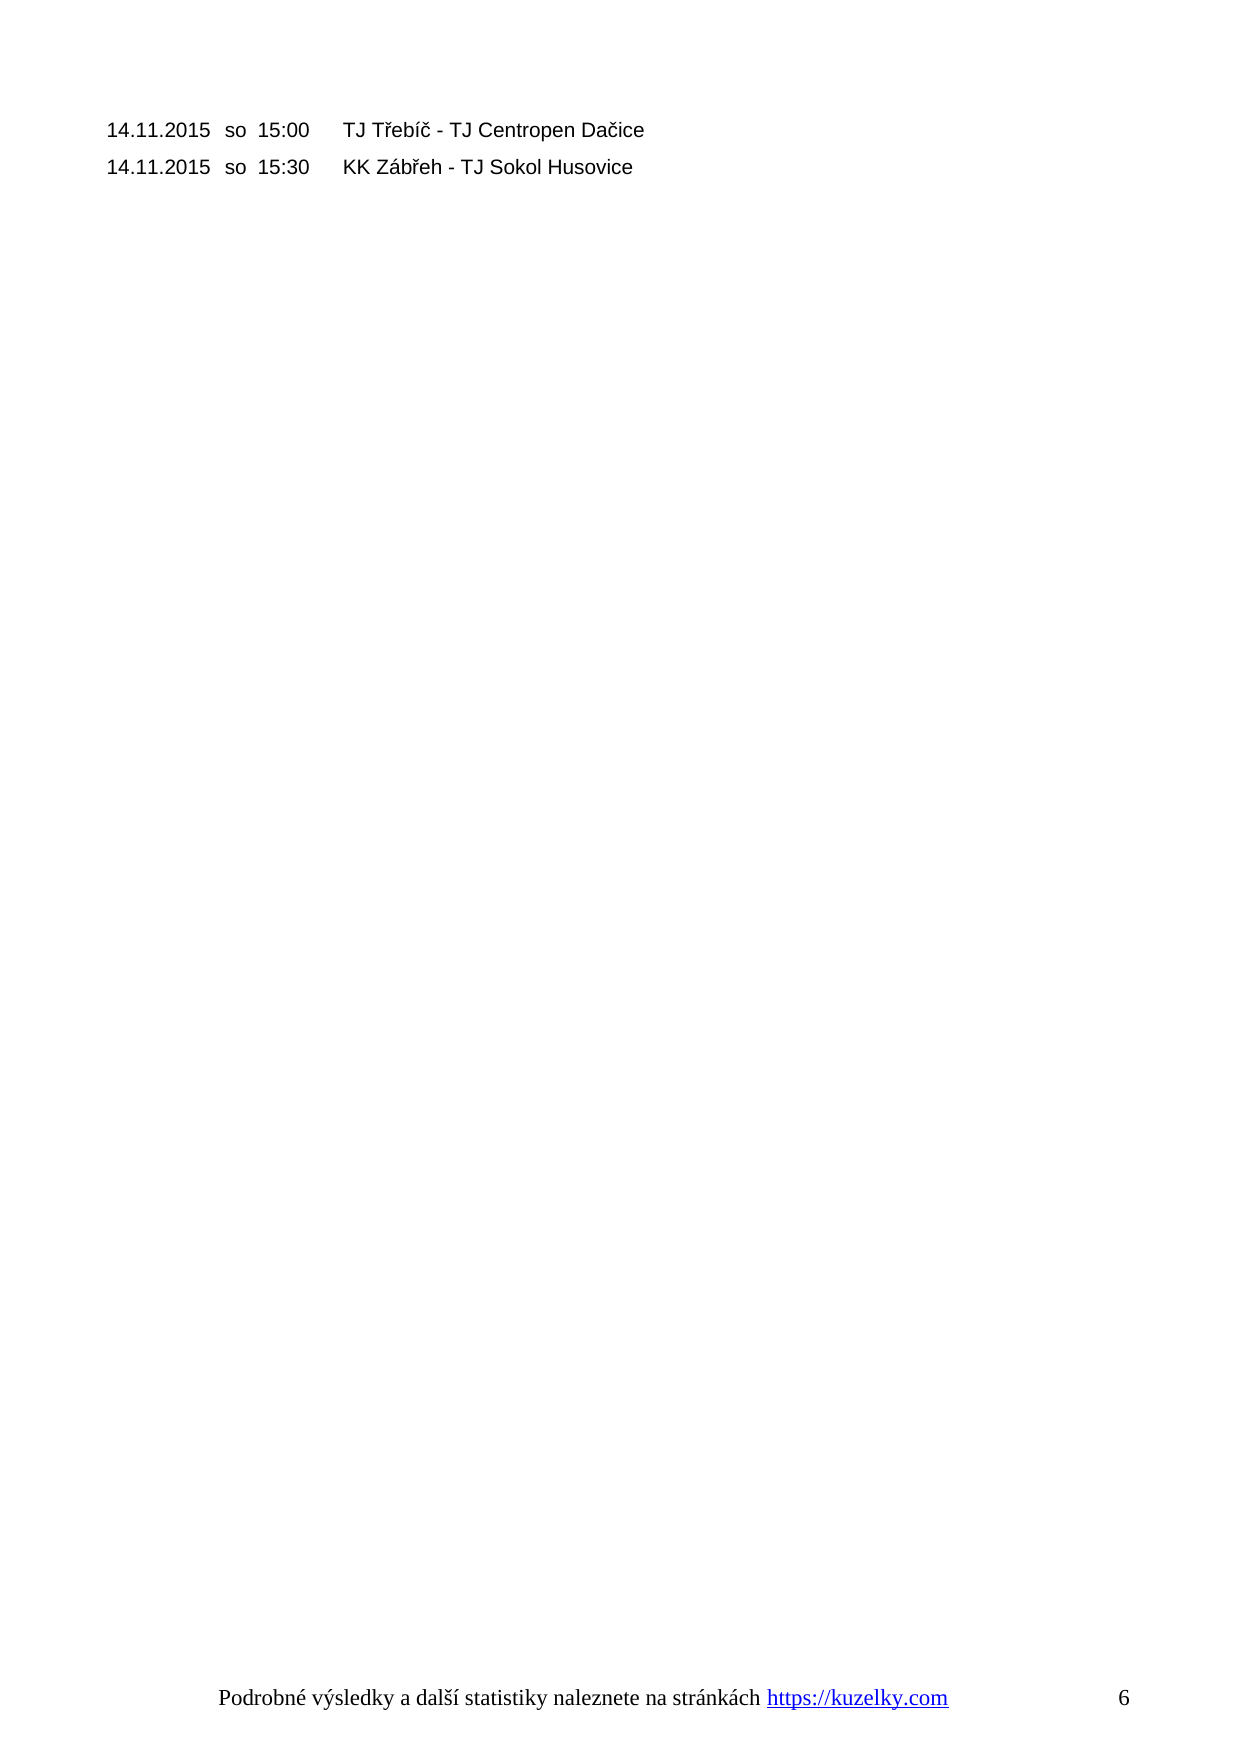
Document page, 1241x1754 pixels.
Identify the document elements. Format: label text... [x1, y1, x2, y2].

text 14.11.2015 so 15:00 TJ Třebíč - TJ Centropen Dačice [106, 118, 1134, 142]
text 14.11.2015 so 15:30 KK Zábřeh - TJ Sokol Husovice [106, 154, 1134, 178]
